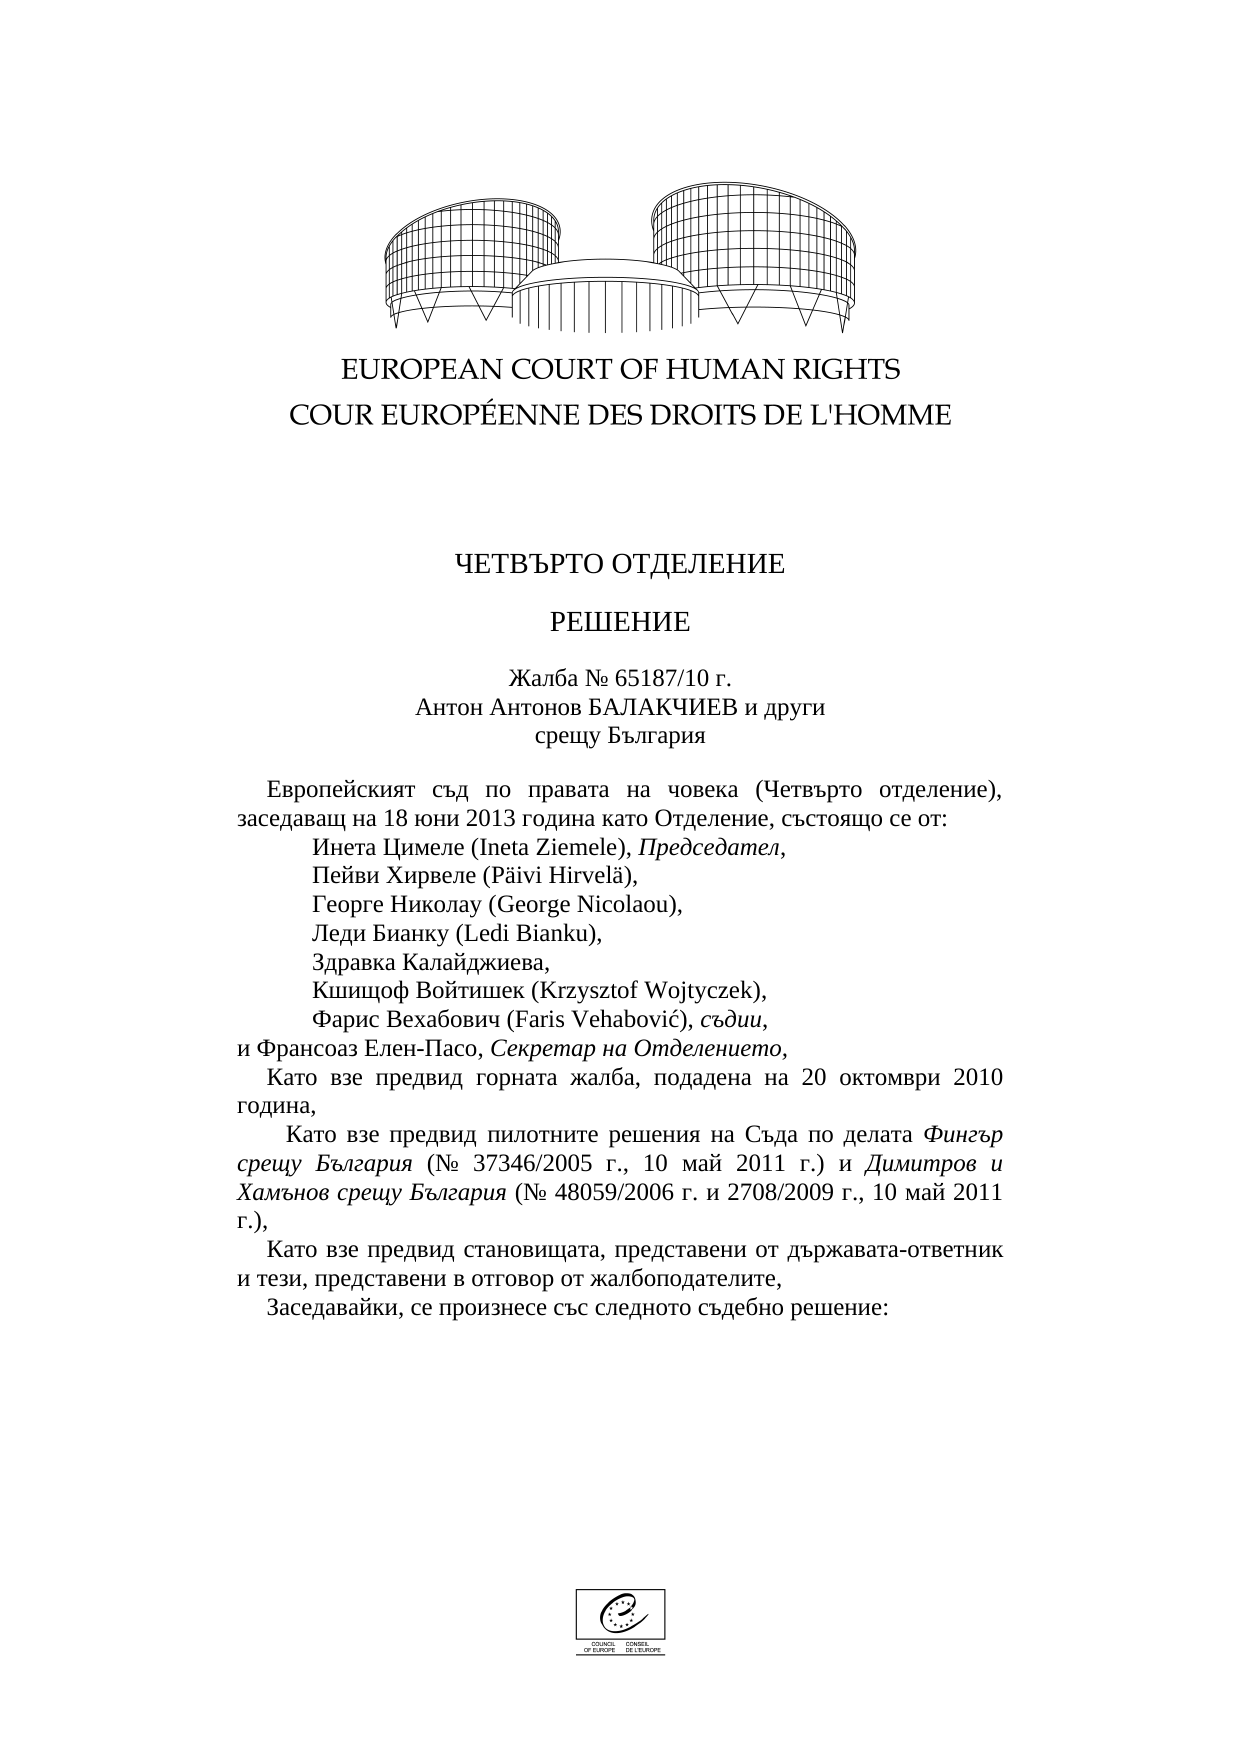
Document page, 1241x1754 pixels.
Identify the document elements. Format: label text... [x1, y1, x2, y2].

text Инета Цимеле (Ineta Ziemele), Председател, Пейви Хирвеле (Päivi Hirvelä), Георге Николау (George Nicolaou), Леди Бианку (Ledi Bianku), Здравка Калайджиева, Кшищоф Войтишек (Krzysztof Wojtyczek), Фарис Вехабович (Faris Vehabović), съдии, и Франсоаз Елен-Пасо, Секретар на Отделението, [237, 832, 1003, 1062]
text Като взе предвид становищата, представени от държавата-ответник и тези, представени в отговор от жалбоподателите, [237, 1234, 1003, 1292]
text Като взе предвид горната жалба, подадена на 20 октомври 2010 година, Като взе предвид пилотните решения на Съда по делата Фингър срещу България (№ 37346/2005 г., 10 май 2011 г.) и Димитров и Хамънов срещу България (№ 48059/2006 г. и 2708/2009 г., 10 май 2011 г.), [237, 1062, 1003, 1234]
text Европейският съд по правата на човека (Четвърто отделение), заседаващ на 18 юни 2013 година като Отделение, състоящо се от: [237, 774, 1003, 832]
picture [284, 177, 957, 520]
title РЕШЕНИЕ [237, 604, 1003, 638]
picture [564, 1588, 677, 1658]
text Заседавайки, се произнесе със следното съдебно решение: [237, 1292, 1003, 1321]
text Жалба № 65187/10 г. Антон Антонов БАЛАКЧИЕВ и други срещу България [237, 663, 1003, 749]
title ЧЕТВЪРТО ОТДЕЛЕНИЕ [237, 546, 1003, 579]
